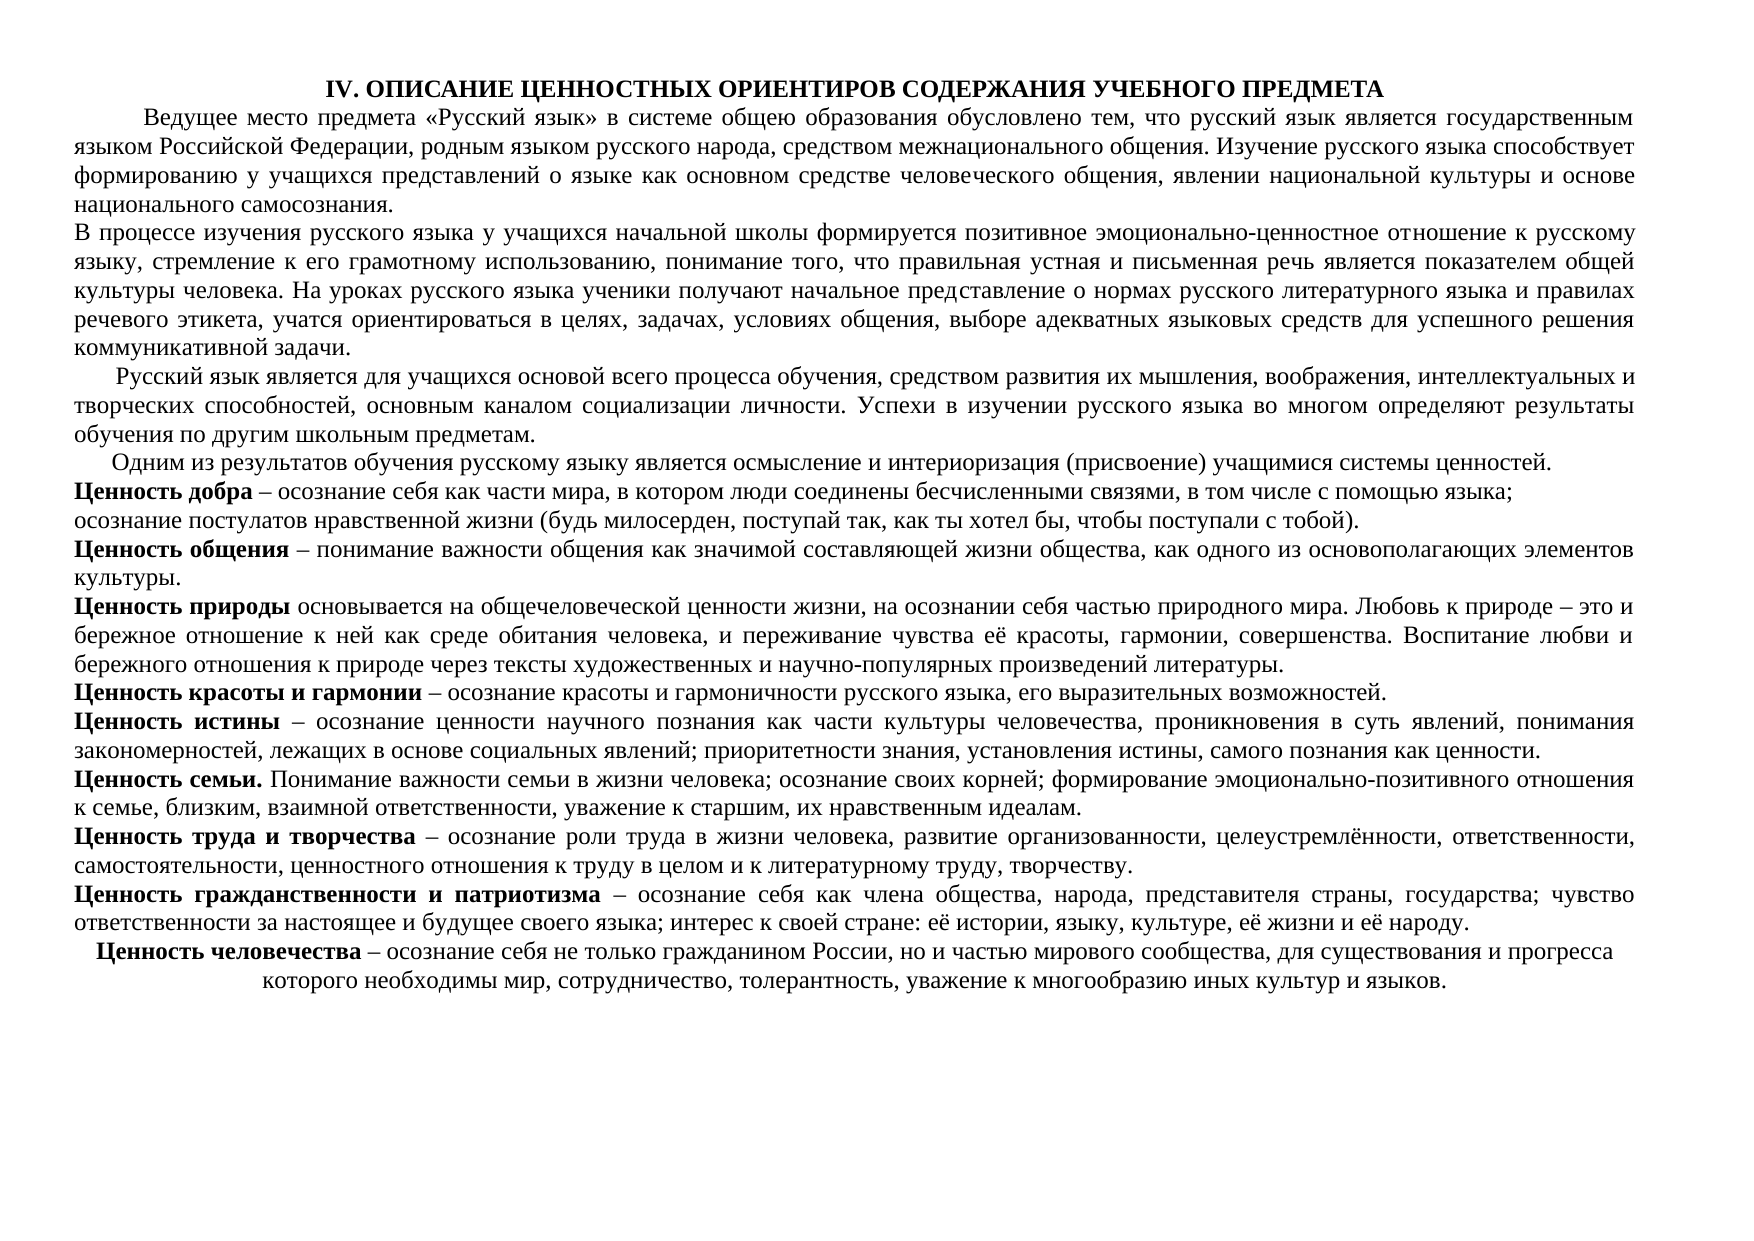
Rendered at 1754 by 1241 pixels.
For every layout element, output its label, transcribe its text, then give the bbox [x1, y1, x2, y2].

text Ценность истины – осознание ценности научного познания как части культуры человечества, проникновения в суть явлений, понимания закономерностей, лежащих в основе социальных явлений; приоритетности знания, установления истины, самого познания как ценности. [74, 706, 1636, 764]
text Русский язык является для учащихся основой всего процесса обучения, средством развития их мышления, воображения, интеллектуальных и творческих способностей, основным каналом социализации личности. Успехи в изучении русского языка во многом определяют результаты обучения по другим школьным предметам. [74, 361, 1636, 447]
text В процессе изучения русского языка у учащихся начальной школы формируется позитивное эмоционально-ценностное отношение к русскому языку, стремление к его грамотному использованию, понимание того, что правильная устная и письменная речь является показателем общей культуры человека. На уроках русского языка ученики получают начальное представление о нормах русского литературного языка и правилах речевого этикета, учатся ориентироваться в целях, задачах, условиях общения, выборе адекватных языковых средств для успешного решения коммуникативной задачи. [74, 217, 1636, 361]
text Ценность добра – осознание себя как части мира, в котором люди соединены бесчисленными связями, в том числе с помощью языка; [74, 476, 1636, 505]
text IV. ОПИСАНИЕ ЦЕННОСТНЫХ ОРИЕНТИРОВ СОДЕРЖАНИЯ УЧЕБНОГО ПРЕДМЕТА [74, 74, 1636, 102]
text Ценность труда и творчества – осознание роли труда в жизни человека, развитие организованности, целеустремлённости, ответственности, самостоятельности, ценностного отношения к труду в целом и к литературному труду, творчеству. [74, 821, 1636, 879]
text осознание постулатов нравственной жизни (будь милосерден, поступай так, как ты хотел бы, чтобы поступали с тобой). [74, 505, 1636, 534]
text Ценность гражданственности и патриотизма – осознание себя как члена общества, народа, представителя страны, государства; чувство ответственности за настоящее и будущее своего языка; интерес к своей стране: её истории, языку, культуре, её жизни и её народу. [74, 879, 1636, 936]
text Ведущее место предмета «Русский язык» в системе общею образования обусловлено тем, что русский язык является государственным языком Российской Федерации, родным языком русского народа, средством межнационального общения. Изучение русского языка способствует формированию у учащихся представлений о языке как основном средстве человеческого общения, явлении национальной культуры и основе национального самосознания. [74, 102, 1636, 217]
text Ценность красоты и гармонии – осознание красоты и гармоничности русского языка, его выразительных возможностей. [74, 677, 1636, 706]
text Ценность человечества – осознание себя не только гражданином России, но и частью мирового сообщества, для существования и прогресса которого необходимы мир, сотрудничество, толерантность, уважение к многообразию иных культур и языков. [74, 936, 1636, 994]
text Ценность общения – понимание важности общения как значимой составляющей жизни общества, как одного из основополагающих элементов культуры. [74, 534, 1636, 591]
text Одним из результатов обучения русскому языку является осмысление и интериоризация (присвоение) учащимися системы ценностей. [74, 447, 1636, 476]
text Ценность природы основывается на общечеловеческой ценности жизни, на осознании себя частью природного мира. Любовь к природе – это и бережное отношение к ней как среде обитания человека, и переживание чувства её красоты, гармонии, совершенства. Воспитание любви и бережного отношения к природе через тексты художественных и научно-популярных произведений литературы. [74, 591, 1636, 677]
text Ценность семьи. Понимание важности семьи в жизни человека; осознание своих корней; формирование эмоционально-позитивного отношения к семье, близким, взаимной ответственности, уважение к старшим, их нравственным идеалам. [74, 764, 1636, 821]
